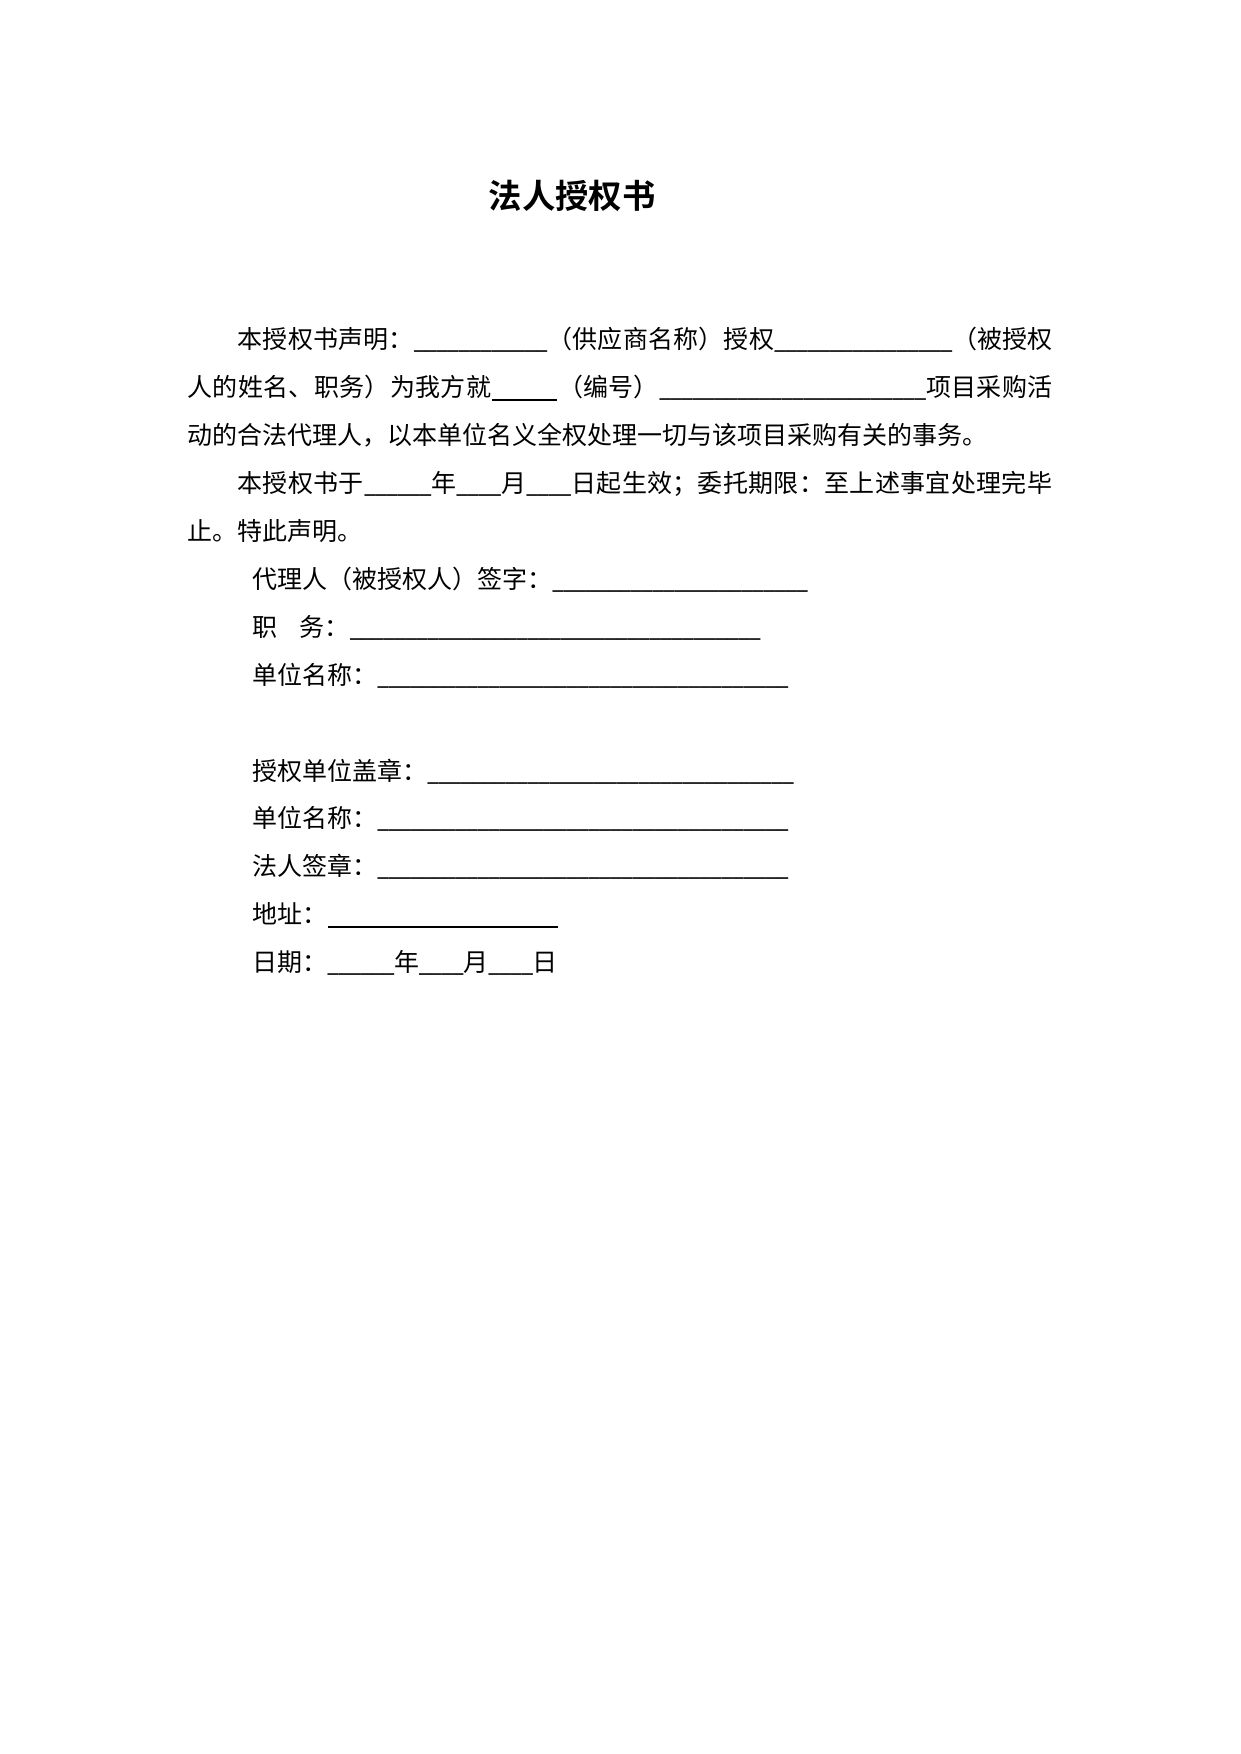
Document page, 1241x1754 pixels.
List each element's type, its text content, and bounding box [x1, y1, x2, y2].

text 单位名称：_____________________________________ [187, 789, 1053, 837]
text 法人授权书 [187, 162, 1053, 227]
text 职 务：_____________________________________ [187, 598, 1053, 646]
text 日期：______年____月____日 [187, 933, 1053, 981]
text 地址： [187, 885, 1053, 933]
text 法人签章：_____________________________________ [187, 837, 1053, 885]
text 本授权书声明：____________（供应商名称）授权________________（被授权人的姓名、职务）为我方就 （编号）________________________项目采购活动的合法代理人，以本单位名义全权处理一切与该项目采购有关的事务。 [187, 310, 1053, 454]
text 代理人（被授权人）签字：_______________________ [187, 550, 1053, 598]
text 单位名称：_____________________________________ [187, 646, 1053, 694]
text 本授权书于______年____月____日起生效；委托期限：至上述事宜处理完毕止。特此声明。 [187, 454, 1053, 550]
text 授权单位盖章：_________________________________ [187, 742, 1053, 789]
